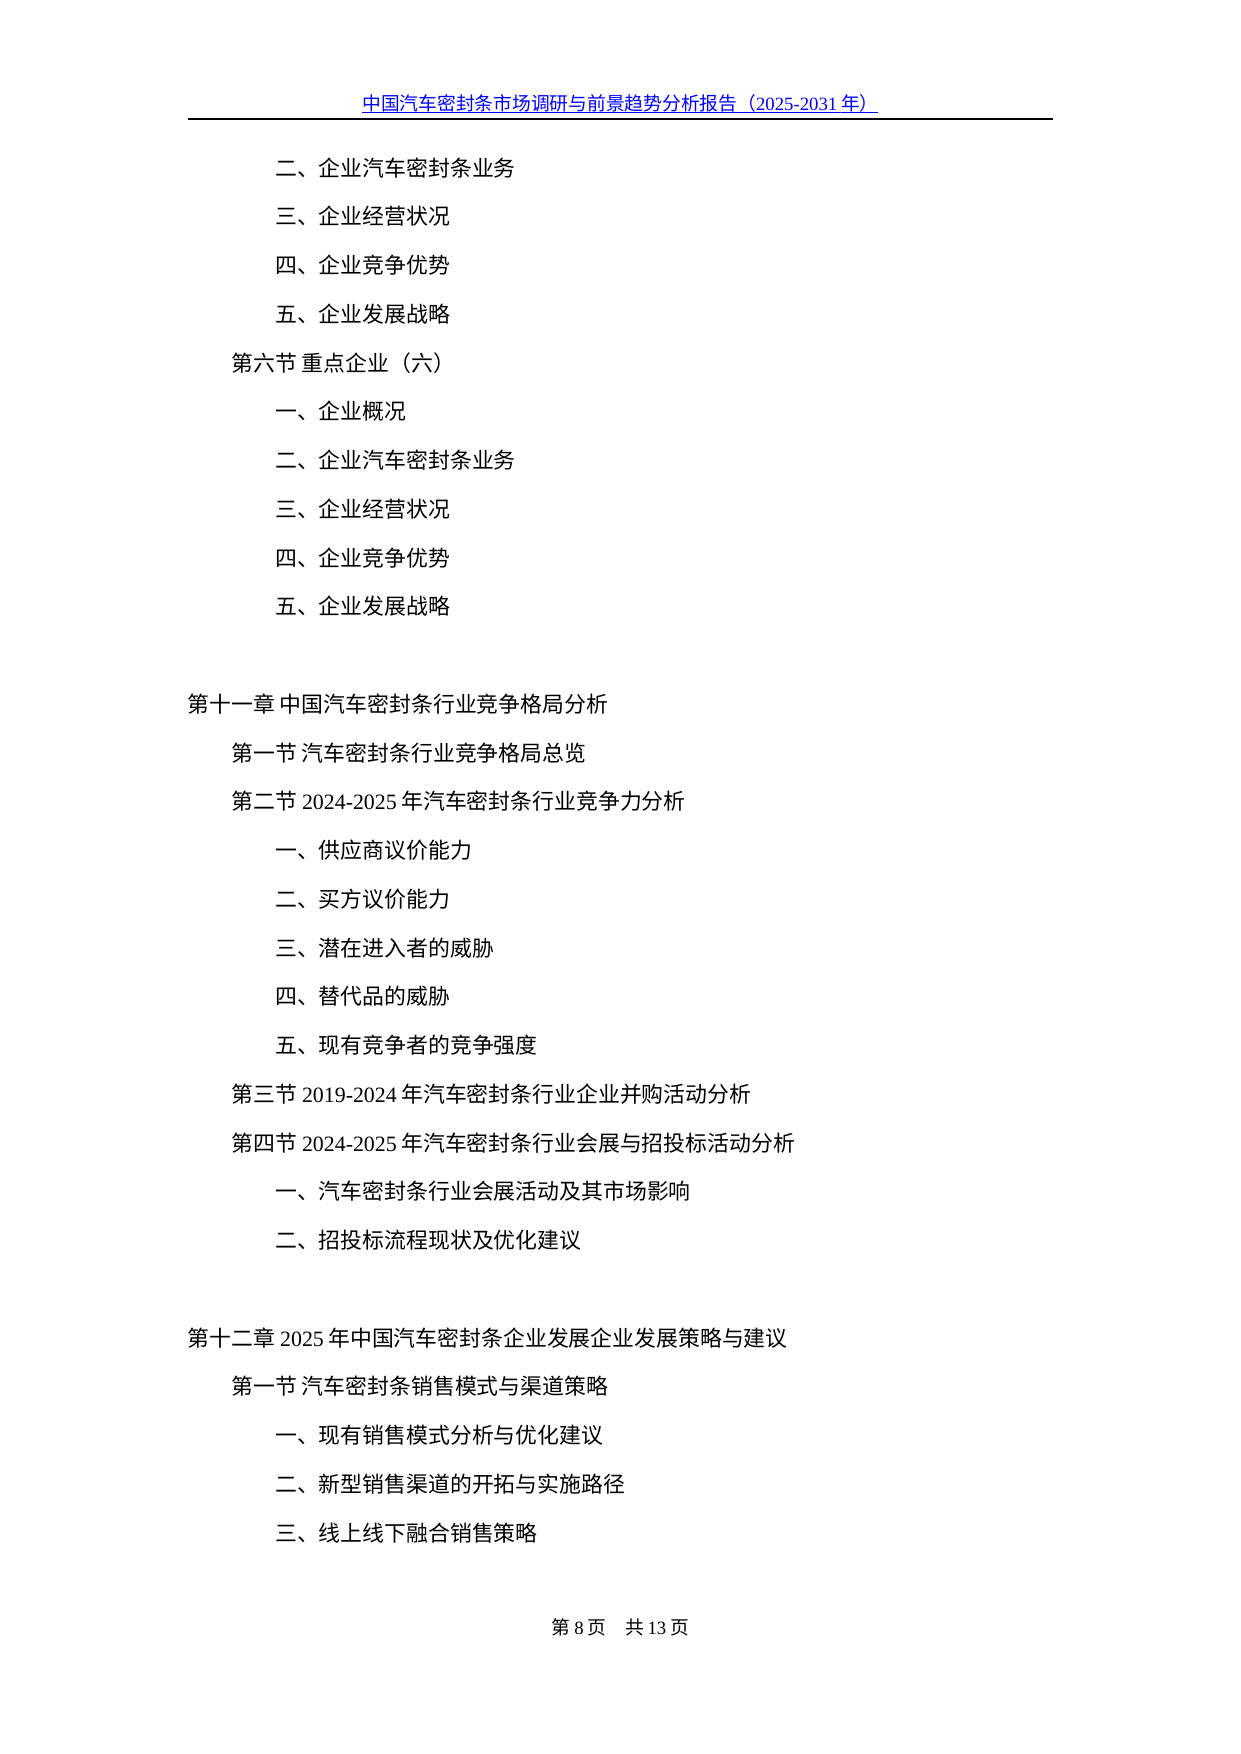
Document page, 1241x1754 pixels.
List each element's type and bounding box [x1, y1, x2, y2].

text [187, 150, 1053, 1548]
